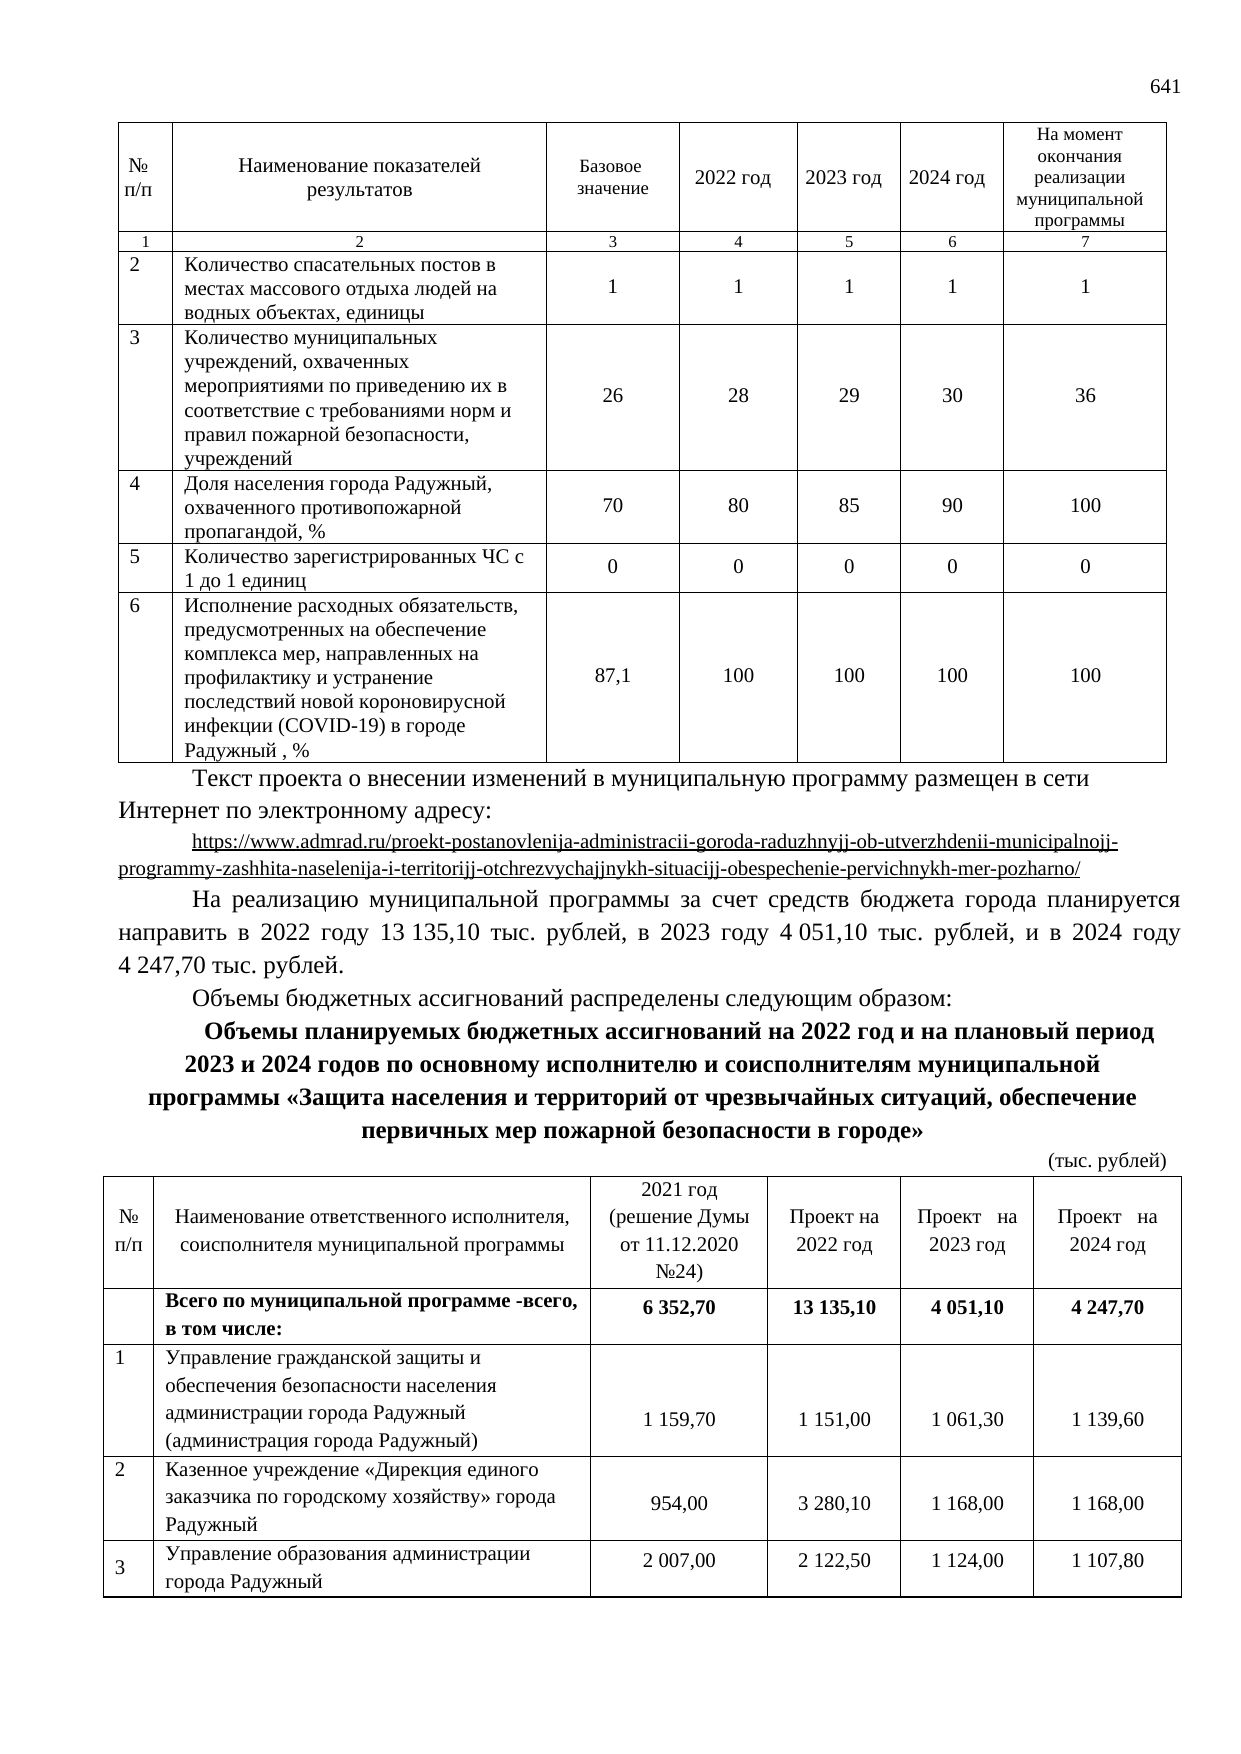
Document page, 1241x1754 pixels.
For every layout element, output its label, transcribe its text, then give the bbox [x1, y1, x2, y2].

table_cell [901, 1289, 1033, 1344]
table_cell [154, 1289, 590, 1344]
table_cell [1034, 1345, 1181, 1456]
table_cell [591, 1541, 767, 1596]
text Объемы планируемых бюджетных ассигнований на 2022 год и на плановый период 2023 и 2024 годов по основному исполнителю и соисполнителям муниципальной программы «Защита населения и территорий от чрезвычайных ситуаций, обеспечение первичных мер пожарной безопасности в городе» [118, 1016, 1167, 1144]
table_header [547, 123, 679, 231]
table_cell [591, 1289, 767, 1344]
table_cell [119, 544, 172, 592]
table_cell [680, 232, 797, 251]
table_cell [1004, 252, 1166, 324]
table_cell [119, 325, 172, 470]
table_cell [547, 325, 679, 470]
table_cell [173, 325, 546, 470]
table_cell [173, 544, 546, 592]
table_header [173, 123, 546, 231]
text (тыс. рублей) [118, 1148, 1167, 1172]
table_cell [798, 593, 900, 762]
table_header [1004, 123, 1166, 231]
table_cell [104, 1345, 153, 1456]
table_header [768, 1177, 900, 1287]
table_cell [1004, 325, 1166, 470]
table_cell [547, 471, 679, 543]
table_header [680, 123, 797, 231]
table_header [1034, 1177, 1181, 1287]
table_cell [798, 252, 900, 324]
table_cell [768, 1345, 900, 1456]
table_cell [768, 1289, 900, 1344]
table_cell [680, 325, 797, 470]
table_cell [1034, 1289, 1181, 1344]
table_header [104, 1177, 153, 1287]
text На реализацию муниципальной программы за счет средств бюджета города планируется направить в 2022 году 13 135,10 тыс. рублей, в 2023 году 4 051,10 тыс. рублей, и в 2024 году 4 247,70 тыс. рублей. [118, 884, 1181, 979]
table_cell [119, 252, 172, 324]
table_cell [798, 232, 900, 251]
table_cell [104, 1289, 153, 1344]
text Объемы бюджетных ассигнований распределены следующим образом: [118, 983, 1167, 1012]
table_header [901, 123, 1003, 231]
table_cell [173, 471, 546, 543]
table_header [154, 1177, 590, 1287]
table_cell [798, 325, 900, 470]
text Текст проекта о внесении изменений в муниципальную программу размещен в сети Интернет по электронному адресу: [118, 763, 1181, 824]
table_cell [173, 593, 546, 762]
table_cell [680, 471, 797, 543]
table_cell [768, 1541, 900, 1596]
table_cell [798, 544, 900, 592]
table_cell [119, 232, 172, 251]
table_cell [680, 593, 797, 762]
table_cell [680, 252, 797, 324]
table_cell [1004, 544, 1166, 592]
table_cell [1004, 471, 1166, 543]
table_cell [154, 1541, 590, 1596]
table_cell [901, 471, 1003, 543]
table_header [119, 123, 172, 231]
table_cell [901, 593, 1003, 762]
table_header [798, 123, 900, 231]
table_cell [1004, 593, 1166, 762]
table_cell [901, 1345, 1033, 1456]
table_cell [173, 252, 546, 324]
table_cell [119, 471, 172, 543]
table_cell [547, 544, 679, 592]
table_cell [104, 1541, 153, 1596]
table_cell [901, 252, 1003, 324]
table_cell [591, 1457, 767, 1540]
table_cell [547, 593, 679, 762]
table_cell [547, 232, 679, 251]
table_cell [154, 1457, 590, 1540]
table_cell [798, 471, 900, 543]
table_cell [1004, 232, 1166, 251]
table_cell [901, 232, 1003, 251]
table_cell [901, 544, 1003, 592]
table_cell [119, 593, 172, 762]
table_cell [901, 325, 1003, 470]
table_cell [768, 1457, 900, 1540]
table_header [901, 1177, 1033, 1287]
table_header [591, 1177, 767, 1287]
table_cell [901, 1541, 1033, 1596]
text https://www.admrad.ru/proekt-postanovlenija-administracii-goroda-raduzhnyjj-ob-utverzhdenii-municipalnojj-programmy-zashhita-naselenija-i-territorijj-otchrezvychajjnykh-situacijj-obespechenie-pervichnykh-mer-pozharno/ [118, 829, 1181, 880]
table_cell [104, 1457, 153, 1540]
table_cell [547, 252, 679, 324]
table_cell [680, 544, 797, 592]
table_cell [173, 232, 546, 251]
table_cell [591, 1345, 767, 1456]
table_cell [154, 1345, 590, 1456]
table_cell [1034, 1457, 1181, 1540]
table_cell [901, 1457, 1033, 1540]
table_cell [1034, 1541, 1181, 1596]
